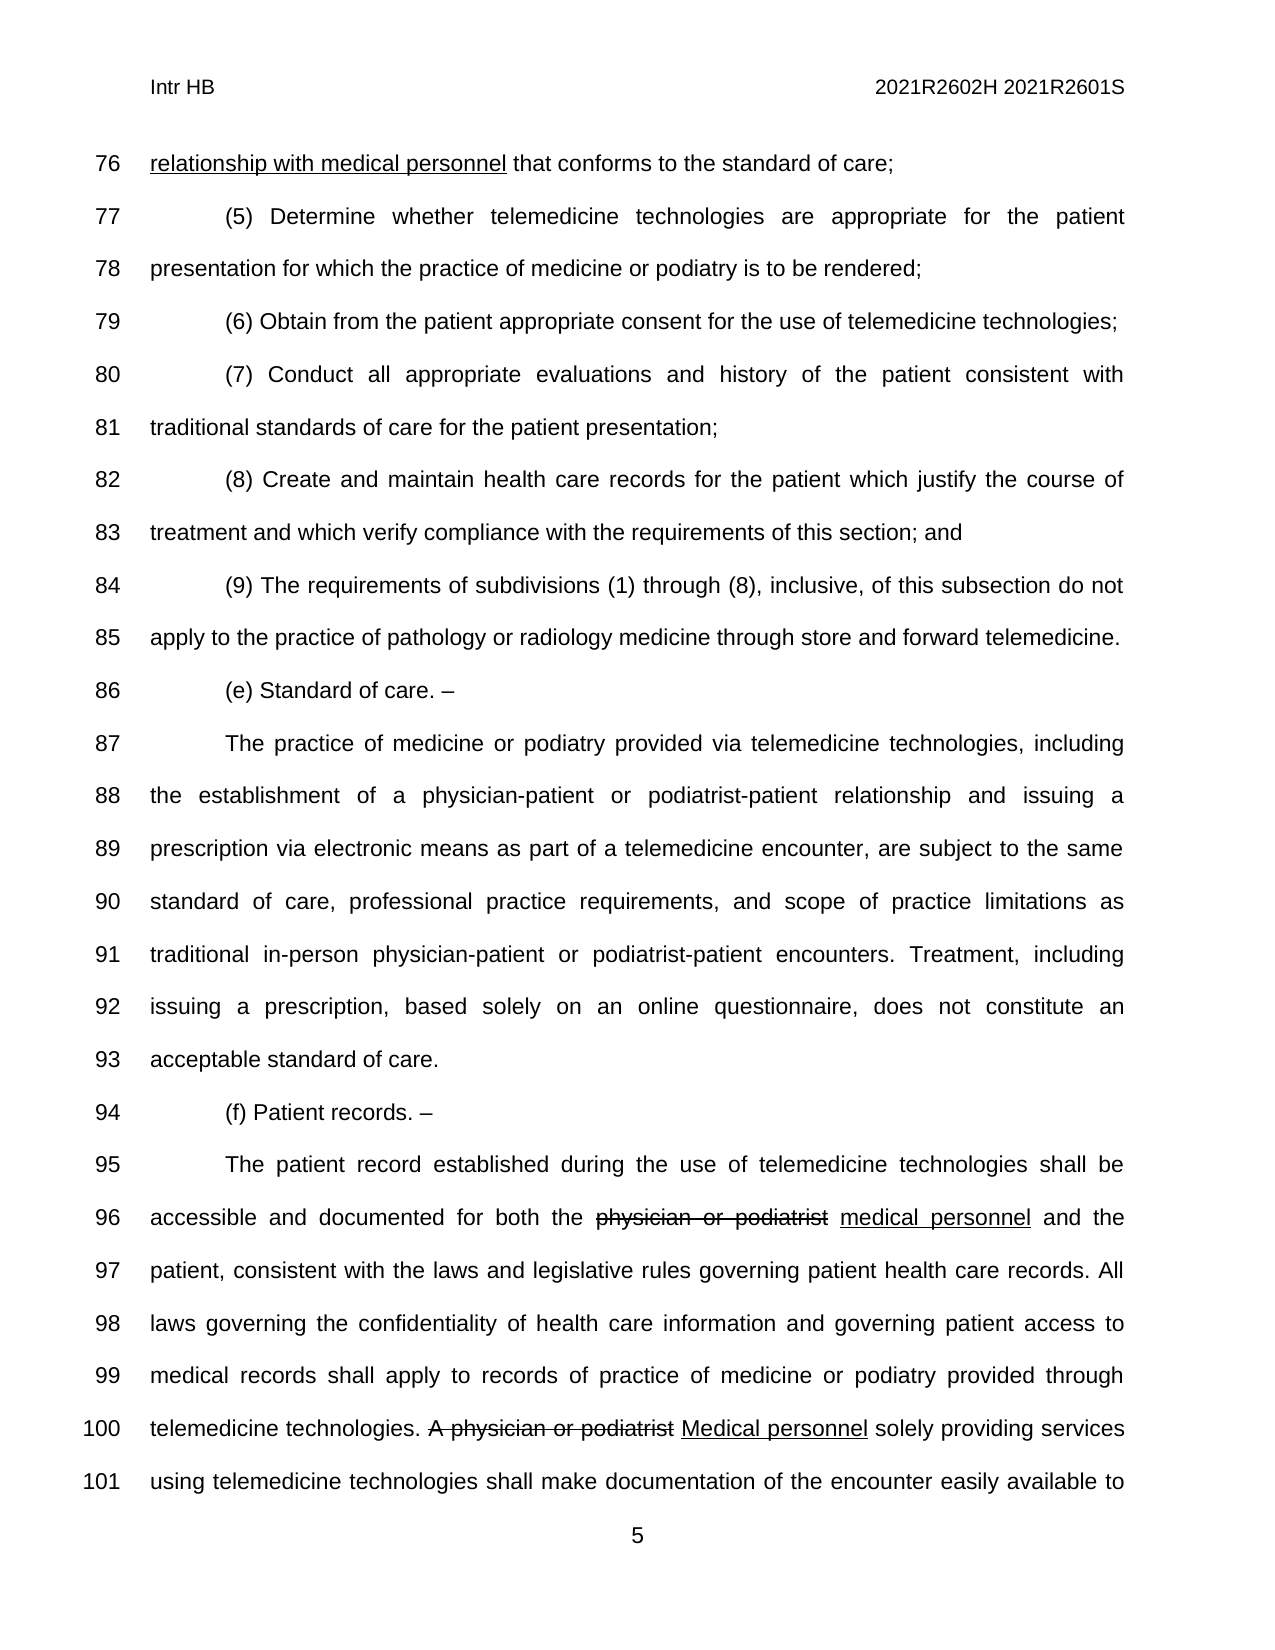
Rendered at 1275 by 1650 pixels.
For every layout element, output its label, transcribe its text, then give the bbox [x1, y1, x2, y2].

text (7) Conduct all appropriate evaluations and history of the patient consistent with traditional standards of care for the patient presentation; [150, 361, 1125, 440]
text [150, 150, 1125, 176]
text (5) Determine whether telemedicine technologies are appropriate for the patient presentation for which the practice of medicine or podiatry is to be rendered; [150, 203, 1125, 282]
text (9) The requirements of subdivisions (1) through (8), inclusive, of this subsection do not apply to the practice of pathology or radiology medicine through store and forward telemedicine. [150, 572, 1125, 651]
text (e) Standard of care. – [150, 677, 1125, 703]
text The practice of medicine or podiatry provided via telemedicine technologies, including the establishment of a physician-patient or podiatrist-patient relationship and issuing a prescription via electronic means as part of a telemedicine encounter, are subject to the same standard of care, professional practice requirements, and scope of practice limitations as traditional in-person physician-patient or podiatrist-patient encounters. Treatment, including issuing a prescription, based solely on an online questionnaire, does not constitute an acceptable standard of care. [150, 730, 1125, 1072]
text (6) Obtain from the patient appropriate consent for the use of telemedicine technologies; [150, 308, 1125, 334]
text (8) Create and maintain health care records for the patient which justify the course of treatment and which verify compliance with the requirements of this section; and [150, 466, 1125, 545]
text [150, 1151, 1125, 1494]
text (f) Patient records. – [150, 1099, 1125, 1125]
